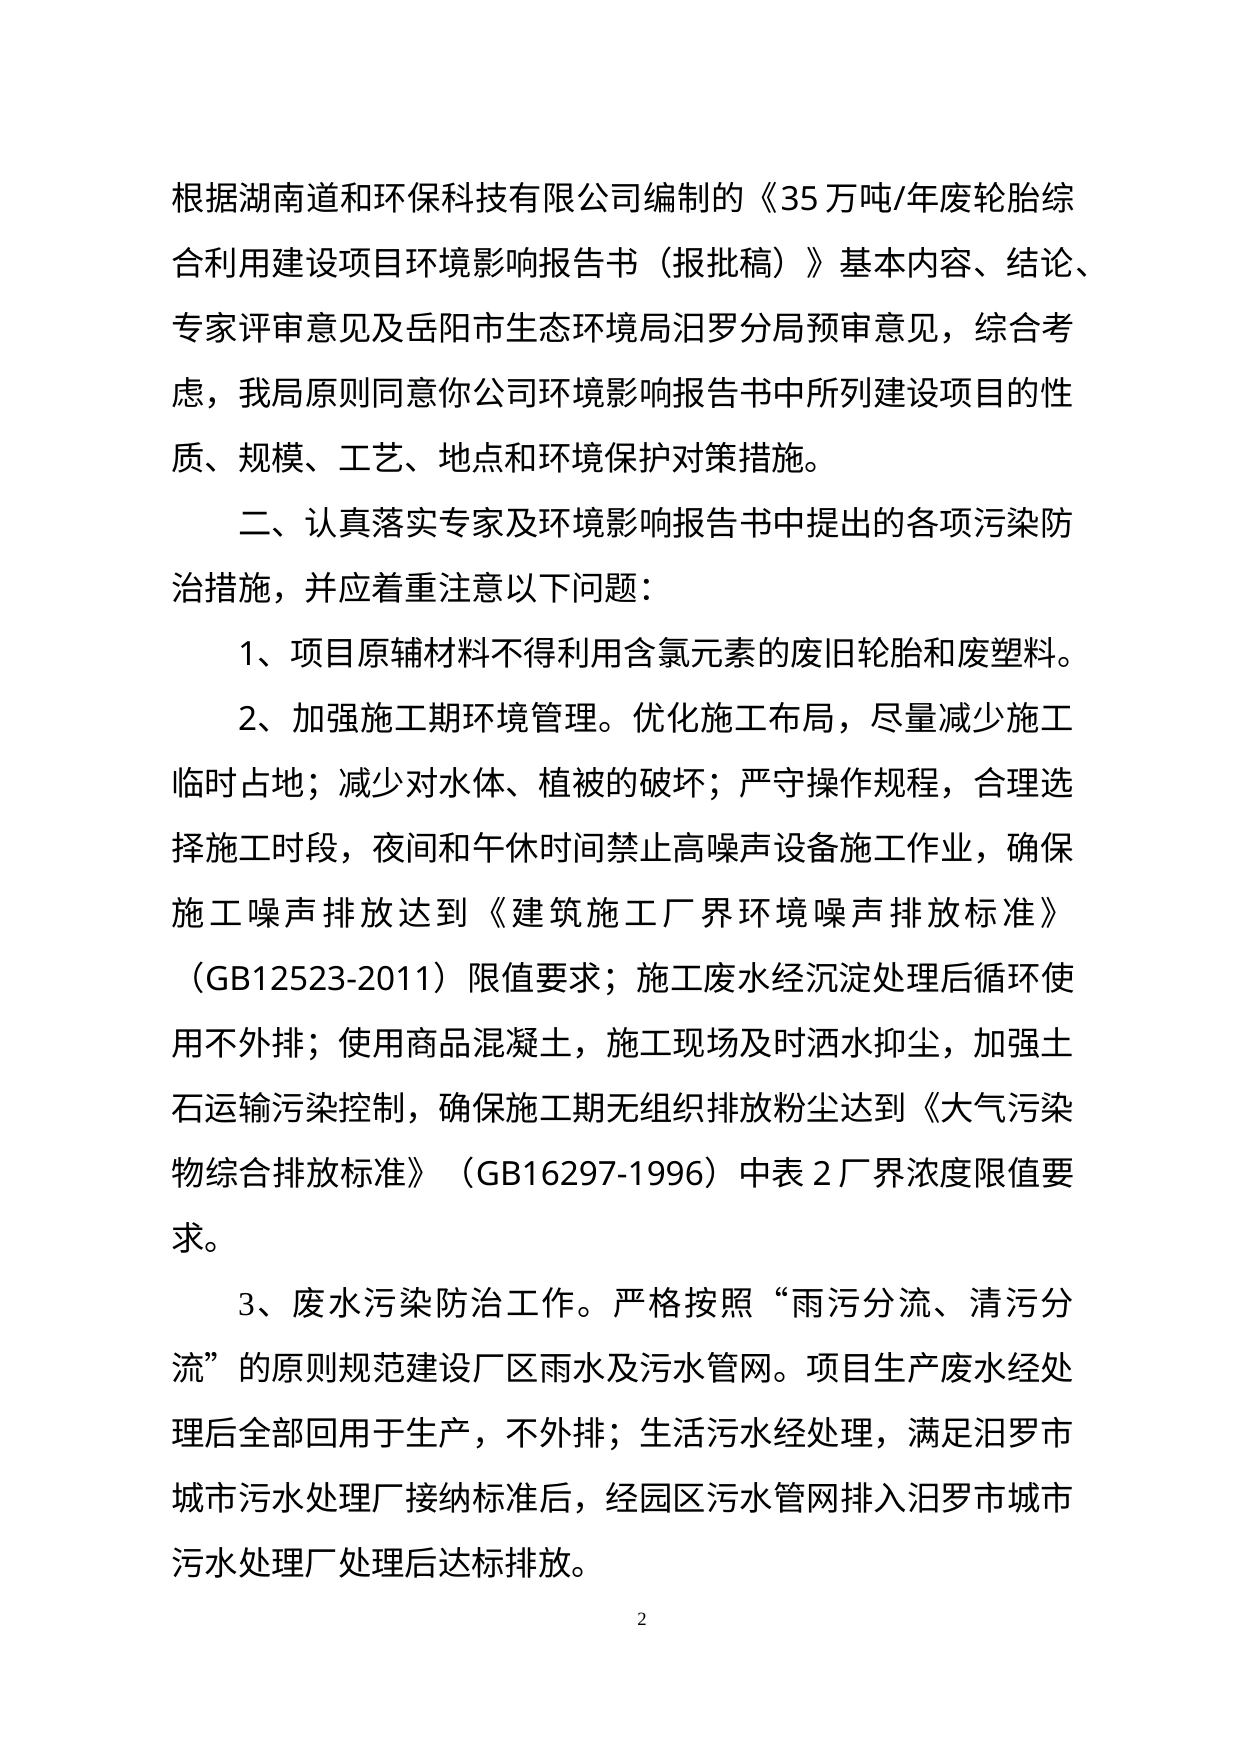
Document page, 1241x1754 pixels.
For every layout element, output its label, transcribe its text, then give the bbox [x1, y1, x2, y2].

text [171, 163, 1075, 488]
text 3、废水污染防治工作。严格按照“雨污分流、清污分流”的原则规范建设厂区雨水及污水管网。项目生产废水经处理后全部回用于生产，不外排；生活污水经处理，满足汨罗市城市污水处理厂接纳标准后，经园区污水管网排入汨罗市城市污水处理厂处理后达标排放。 [171, 1268, 1075, 1593]
text 二、认真落实专家及环境影响报告书中提出的各项污染防治措施，并应着重注意以下问题： [171, 488, 1075, 618]
text 2、加强施工期环境管理。优化施工布局，尽量减少施工临时占地；减少对水体、植被的破坏；严守操作规程，合理选择施工时段，夜间和午休时间禁止高噪声设备施工作业，确保施工噪声排放达到《建筑施工厂界环境噪声排放标准》（GB12523-2011）限值要求；施工废水经沉淀处理后循环使用不外排；使用商品混凝土，施工现场及时洒水抑尘，加强土石运输污染控制，确保施工期无组织排放粉尘达到《大气污染物综合排放标准》（GB16297-1996）中表2厂界浓度限值要求。 [171, 683, 1075, 1268]
text 1、项目原辅材料不得利用含氯元素的废旧轮胎和废塑料。 [171, 618, 1075, 683]
